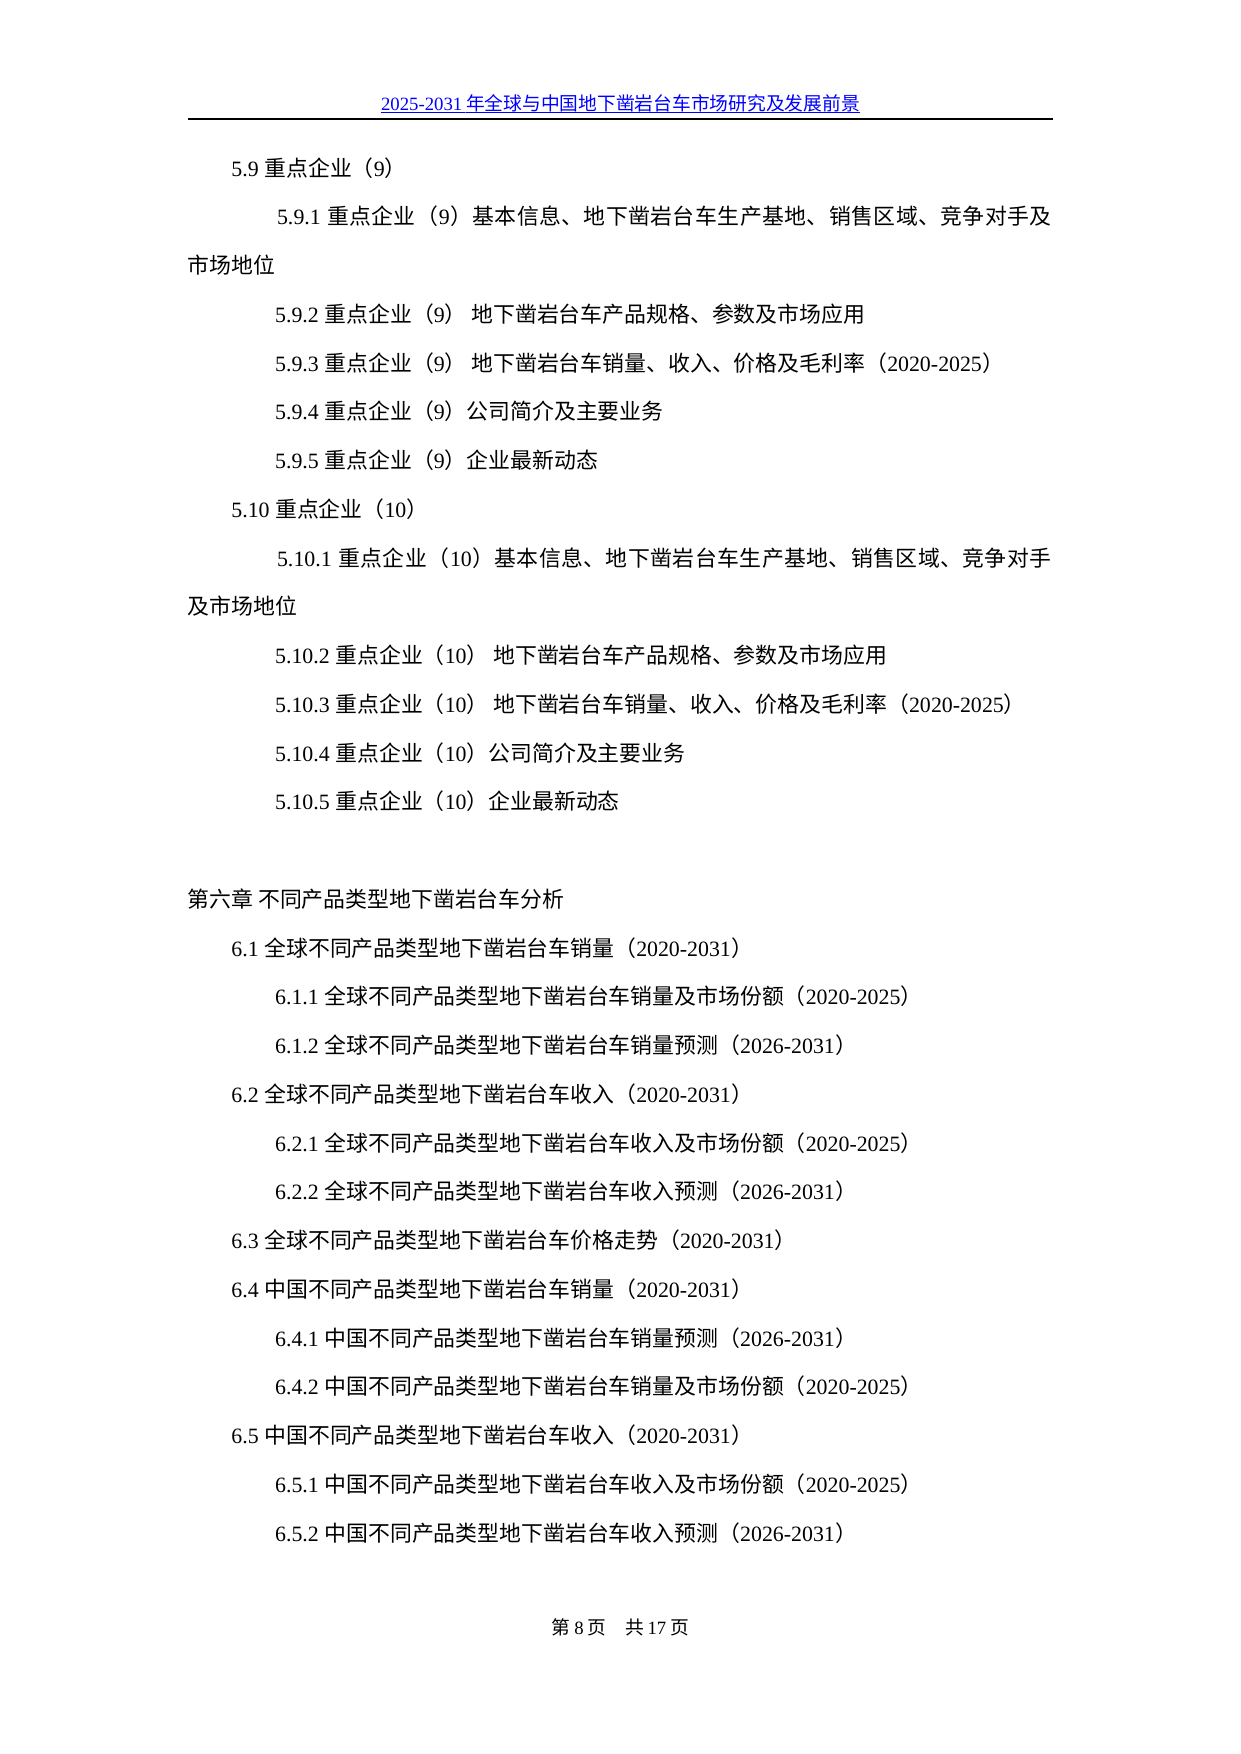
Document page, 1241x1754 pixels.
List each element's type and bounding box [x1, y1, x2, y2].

text [187, 150, 1053, 1548]
